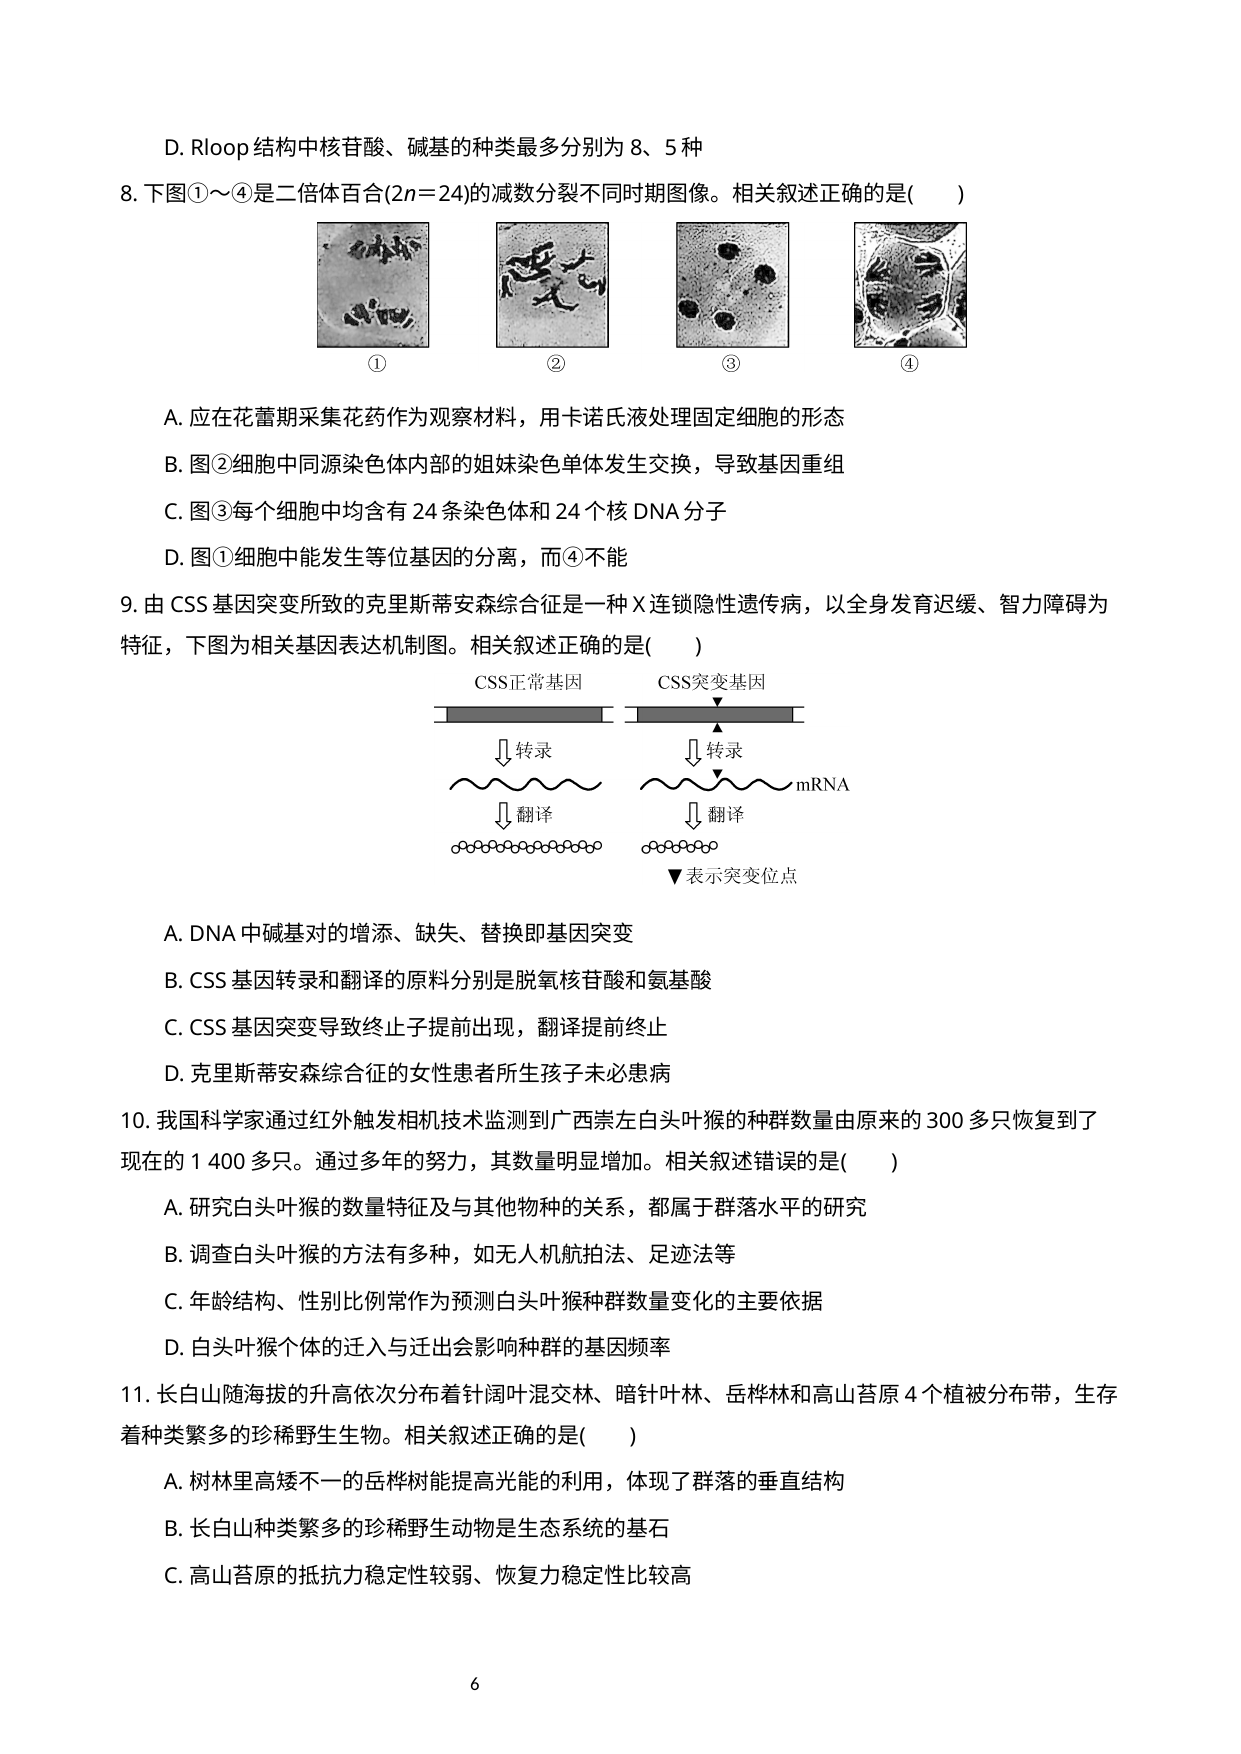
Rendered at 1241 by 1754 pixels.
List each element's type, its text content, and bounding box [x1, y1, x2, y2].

text D. 白头叶猴个体的迁入与迁出会影响种群的基因频率 [120, 1330, 1121, 1363]
text 10. 我国科学家通过红外触发相机技术监测到广西崇左白头叶猴的种群数量由原来的300多只恢复到了现在的1 400多只。通过多年的努力，其数量明显增加。相关叙述错误的是( ) [120, 1103, 1121, 1176]
text A. 研究白头叶猴的数量特征及与其他物种的关系，都属于群落水平的研究 [120, 1190, 1121, 1223]
text C. 图③每个细胞中均含有24条染色体和24个核DNA分子 [120, 493, 1121, 526]
text D. Rloop结构中核苷酸、碱基的种类最多分别为8、5种 [120, 129, 1121, 162]
text C. CSS基因突变导致终止子提前出现，翻译提前终止 [120, 1009, 1121, 1042]
picture [434, 673, 850, 885]
text 8. 下图①～④是二倍体百合(2n＝24)的减数分裂不同时期图像。相关叙述正确的是( ) [120, 176, 1121, 209]
text 11. 长白山随海拔的升高依次分布着针阔叶混交林、暗针叶林、岳桦林和高山苔原4个植被分布带，生存着种类繁多的珍稀野生生物。相关叙述正确的是( ) [120, 1377, 1121, 1450]
text A. DNA中碱基对的增添、缺失、替换即基因突变 [120, 916, 1121, 949]
text B. 长白山种类繁多的珍稀野生动物是生态系统的基石 [120, 1511, 1121, 1543]
text D. 图①细胞中能发生等位基因的分离，而④不能 [120, 540, 1121, 572]
picture [317, 222, 967, 372]
text 9. 由CSS基因突变所致的克里斯蒂安森综合征是一种X连锁隐性遗传病，以全身发育迟缓、智力障碍为特征，下图为相关基因表达机制图。相关叙述正确的是( ) [120, 587, 1121, 660]
text D. 克里斯蒂安森综合征的女性患者所生孩子未必患病 [120, 1056, 1121, 1089]
text B. 图②细胞中同源染色体内部的姐妹染色单体发生交换，导致基因重组 [120, 447, 1121, 479]
text B. 调查白头叶猴的方法有多种，如无人机航拍法、足迹法等 [120, 1237, 1121, 1269]
text B. CSS基因转录和翻译的原料分别是脱氧核苷酸和氨基酸 [120, 963, 1121, 995]
text C. 年龄结构、性别比例常作为预测白头叶猴种群数量变化的主要依据 [120, 1283, 1121, 1316]
text A. 应在花蕾期采集花药作为观察材料，用卡诺氏液处理固定细胞的形态 [120, 400, 1121, 432]
text C. 高山苔原的抵抗力稳定性较弱、恢复力稳定性比较高 [120, 1557, 1121, 1590]
text A. 树林里高矮不一的岳桦树能提高光能的利用，体现了群落的垂直结构 [120, 1464, 1121, 1497]
